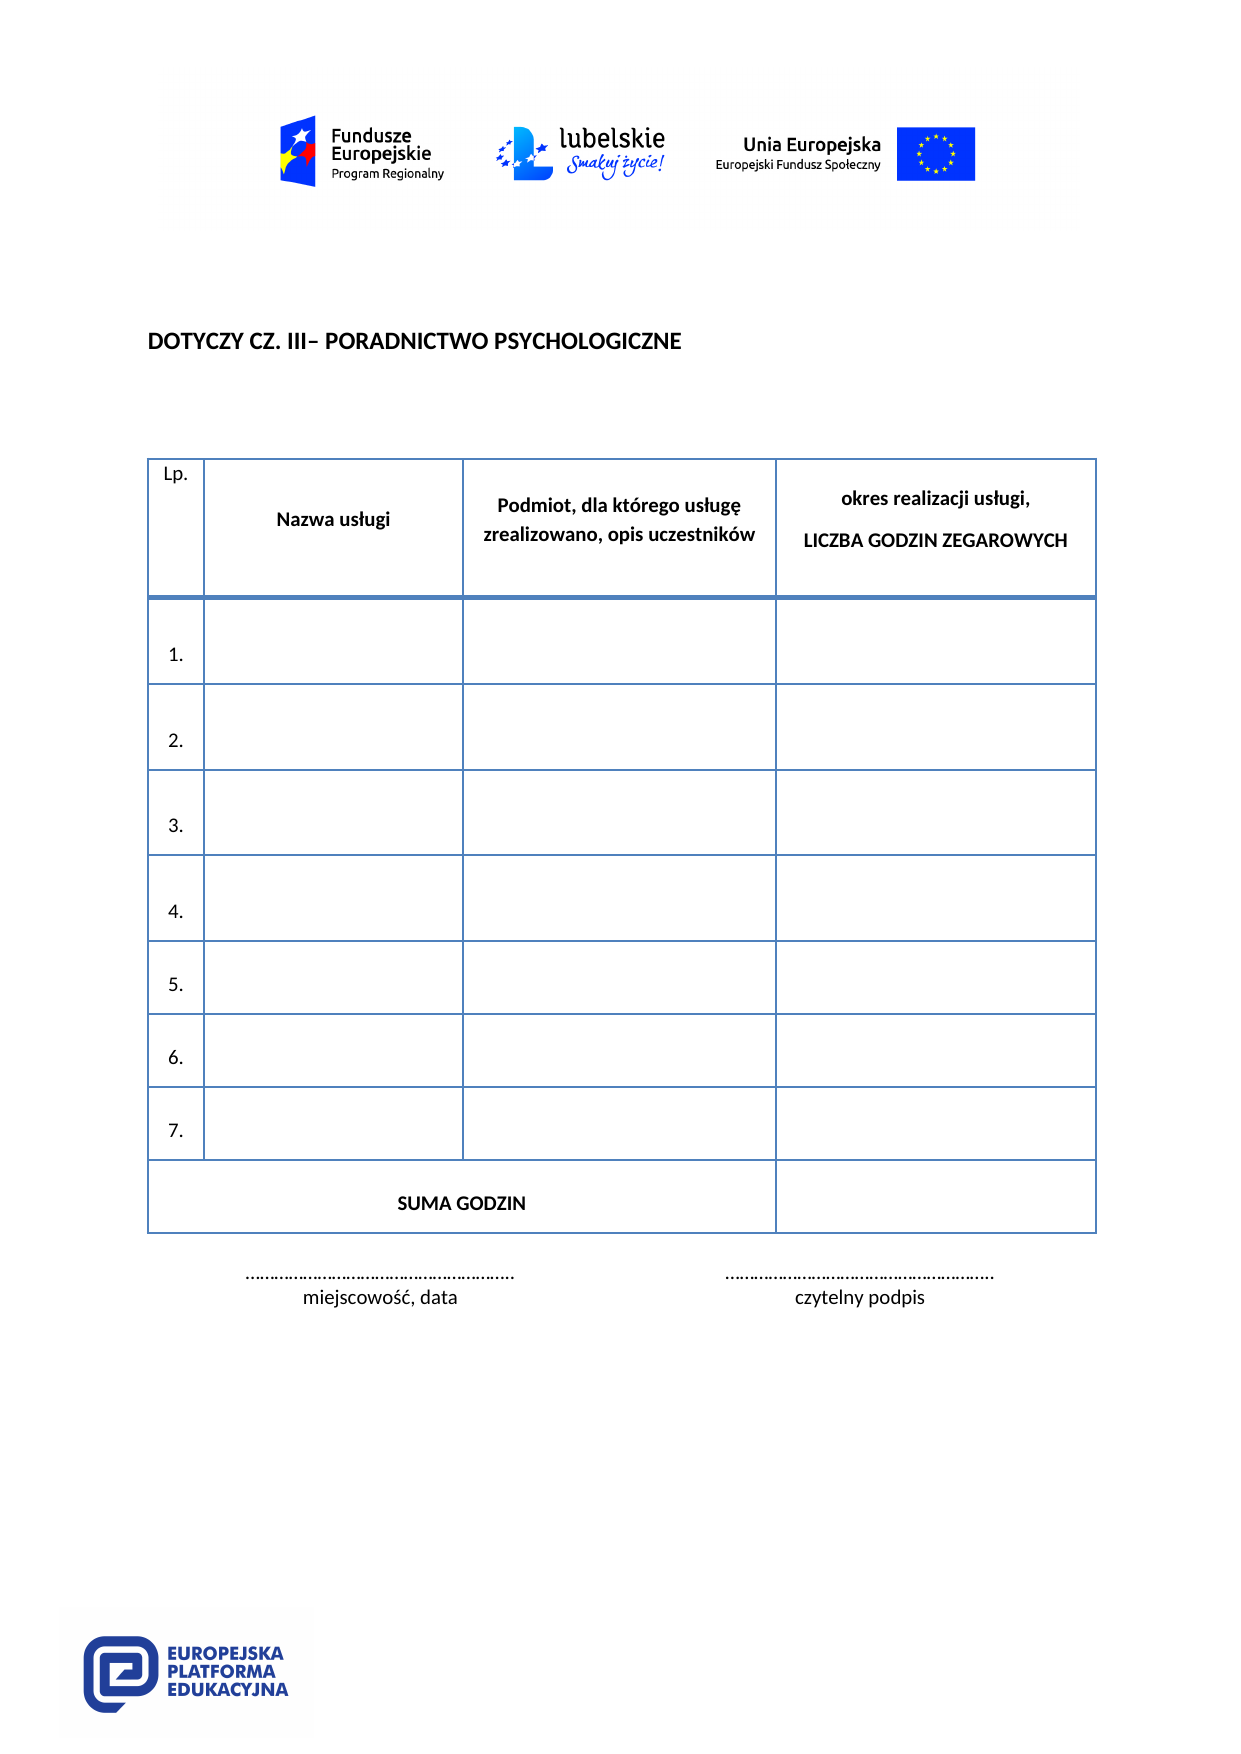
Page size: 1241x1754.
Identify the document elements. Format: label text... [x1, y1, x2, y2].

table_cell [205, 942, 462, 1013]
table_cell [777, 1161, 1095, 1232]
text DOTYCZY CZ. III– PORADNICTWO PSYCHOLOGICZNE [148, 326, 1093, 356]
table_cell [205, 1088, 462, 1159]
table_cell [464, 600, 775, 683]
table_cell [205, 771, 462, 854]
table_cell 6. [149, 1015, 203, 1086]
table_cell [777, 942, 1095, 1013]
table_cell [777, 600, 1095, 683]
table_cell SUMA GODZIN [149, 1161, 775, 1232]
table_cell [777, 1015, 1095, 1086]
table_cell [464, 771, 775, 854]
table_cell [464, 942, 775, 1013]
table_cell [464, 856, 775, 939]
table_header okres realizacji usługi, LICZBA GODZIN ZEGAROWYCH [777, 460, 1095, 595]
table_cell 5. [149, 942, 203, 1013]
table_cell [777, 771, 1095, 854]
table_header ……………………………………………….. czytelny podpis [620, 1259, 1100, 1310]
table_cell [777, 685, 1095, 768]
table_cell 3. [149, 771, 203, 854]
table_cell 4. [149, 856, 203, 939]
table_cell [205, 685, 462, 768]
table_cell [464, 1088, 775, 1159]
table_cell 1. [149, 600, 203, 683]
table_header Nazwa usługi [205, 460, 462, 595]
table_cell [205, 600, 462, 683]
table_cell [464, 1015, 775, 1086]
table_cell [205, 1015, 462, 1086]
table_cell [464, 685, 775, 768]
table_header ……………………………………………….. miejscowość, data [140, 1259, 620, 1310]
table_cell 7. [149, 1088, 203, 1159]
table_header Lp. [149, 460, 203, 595]
table_cell [777, 1088, 1095, 1159]
picture [58, 1607, 314, 1738]
picture [158, 67, 1080, 231]
table_cell [777, 856, 1095, 939]
table_cell [205, 856, 462, 939]
table_cell 2. [149, 685, 203, 768]
table_header Podmiot, dla którego usługę zrealizowano, opis uczestników [464, 460, 775, 595]
